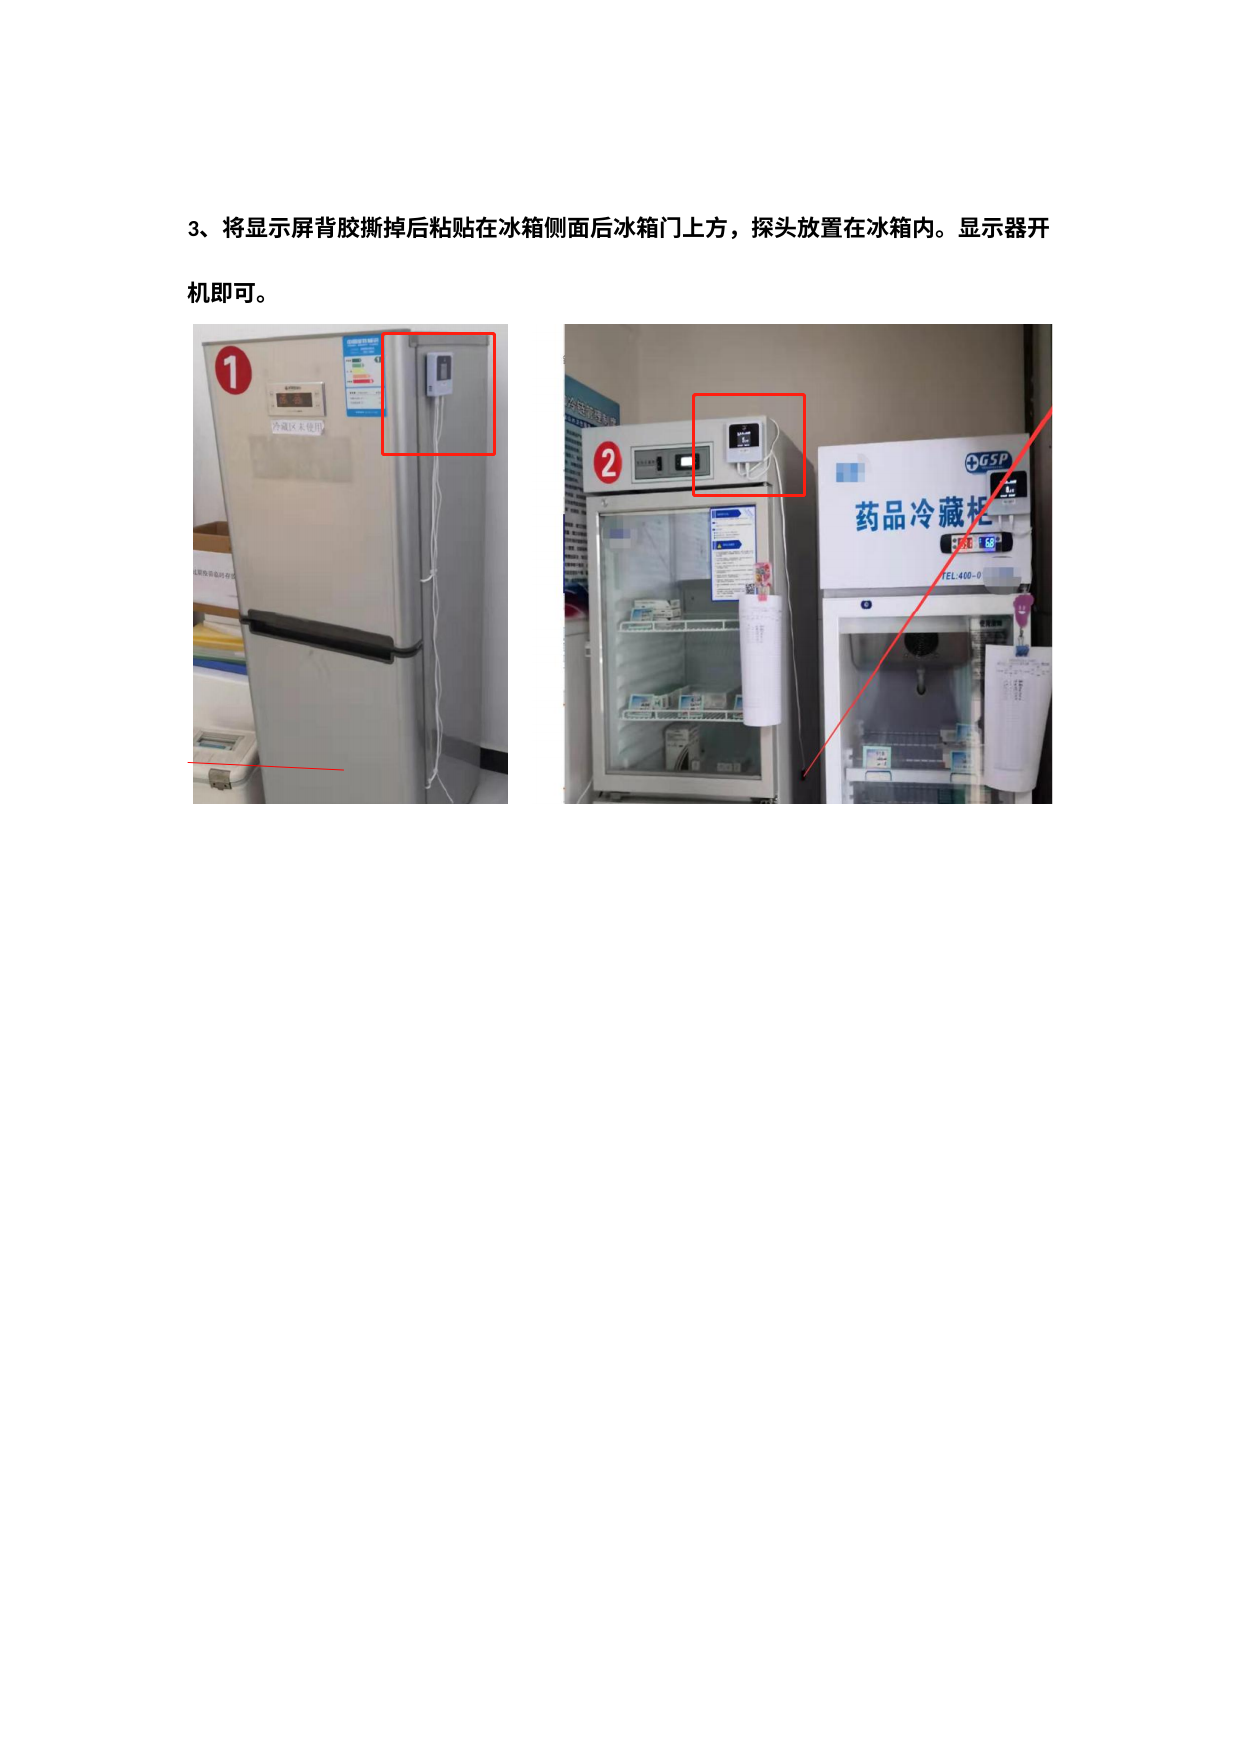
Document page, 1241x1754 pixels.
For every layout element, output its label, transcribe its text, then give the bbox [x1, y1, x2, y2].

list 3、将显示屏背胶撕掉后粘贴在冰箱侧面后冰箱门上方，探头放置在冰箱内。显示器开机即可。 [187, 194, 1053, 324]
picture [187, 324, 1053, 804]
